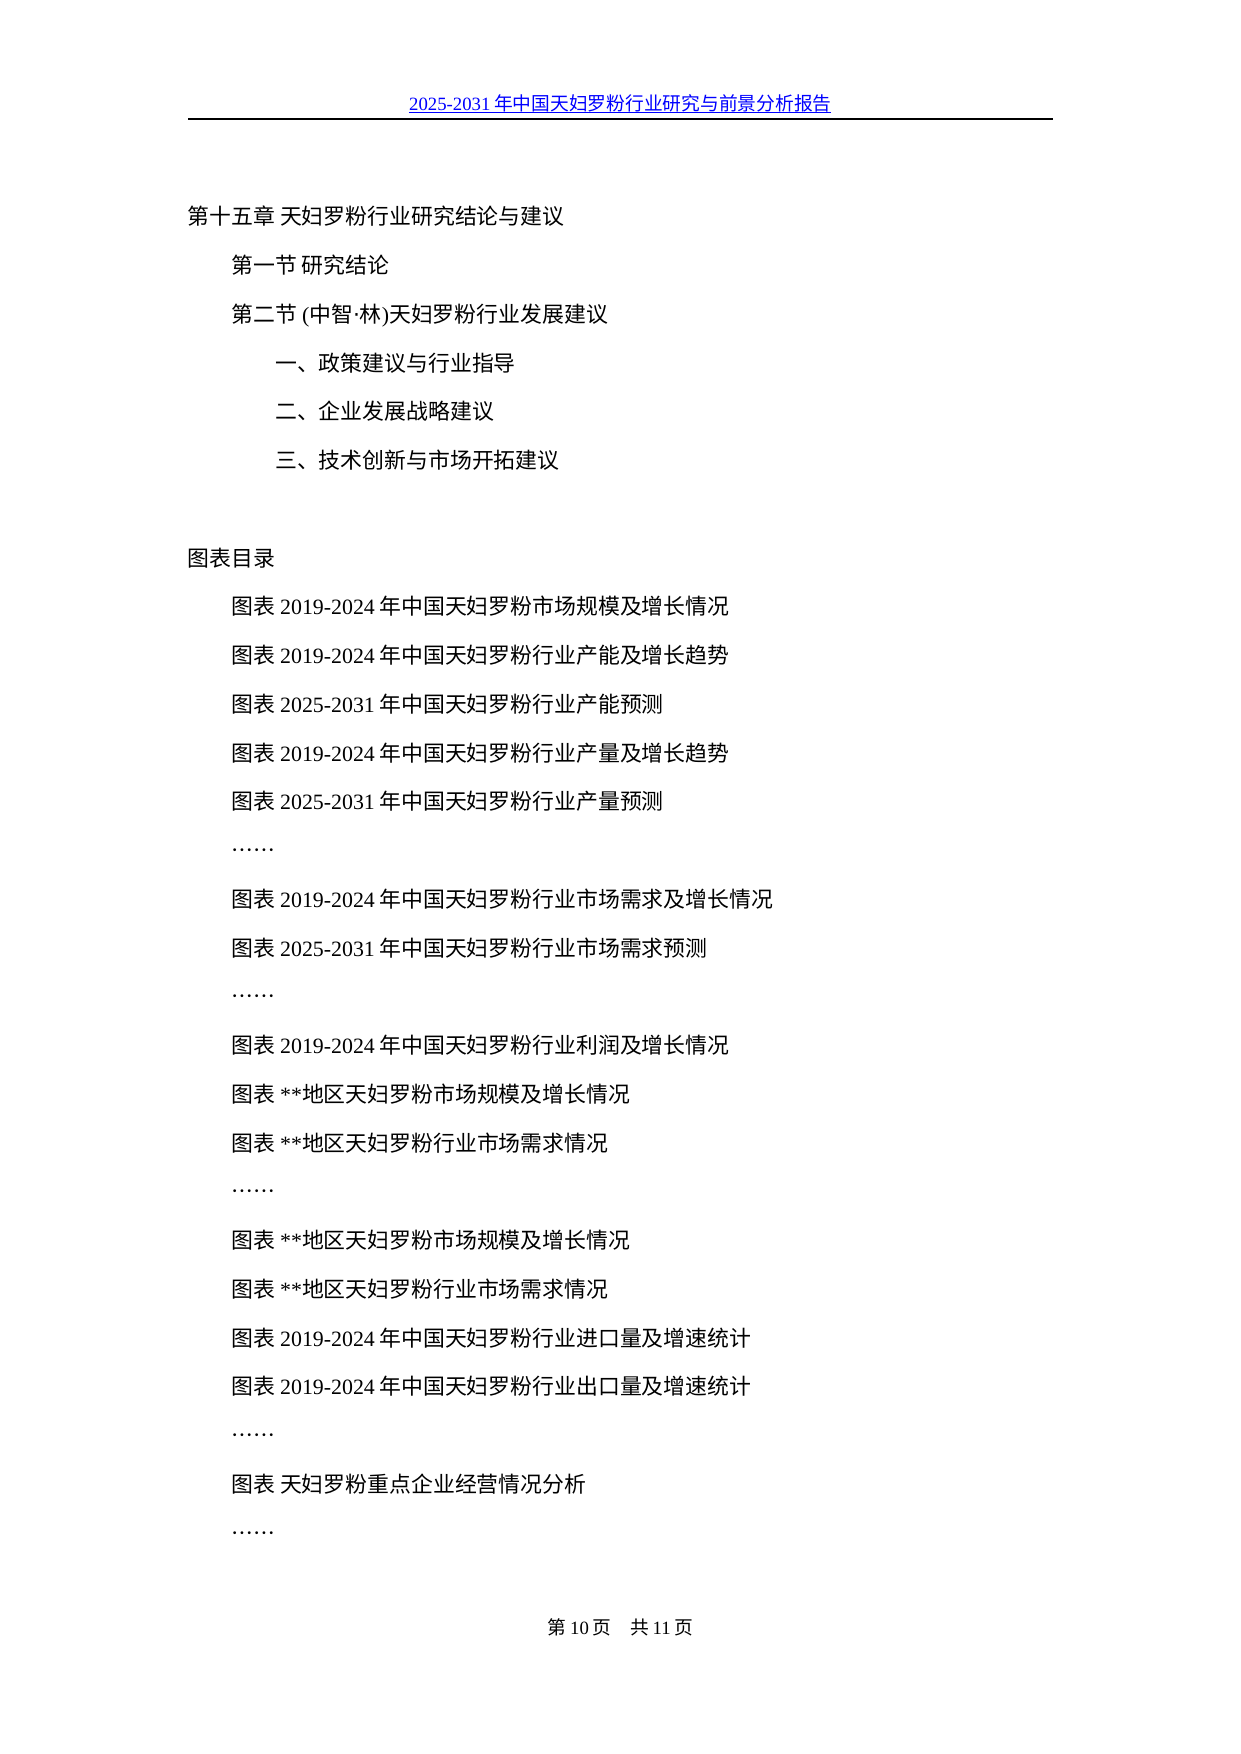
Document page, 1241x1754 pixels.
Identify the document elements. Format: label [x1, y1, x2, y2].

text [187, 150, 1053, 1548]
